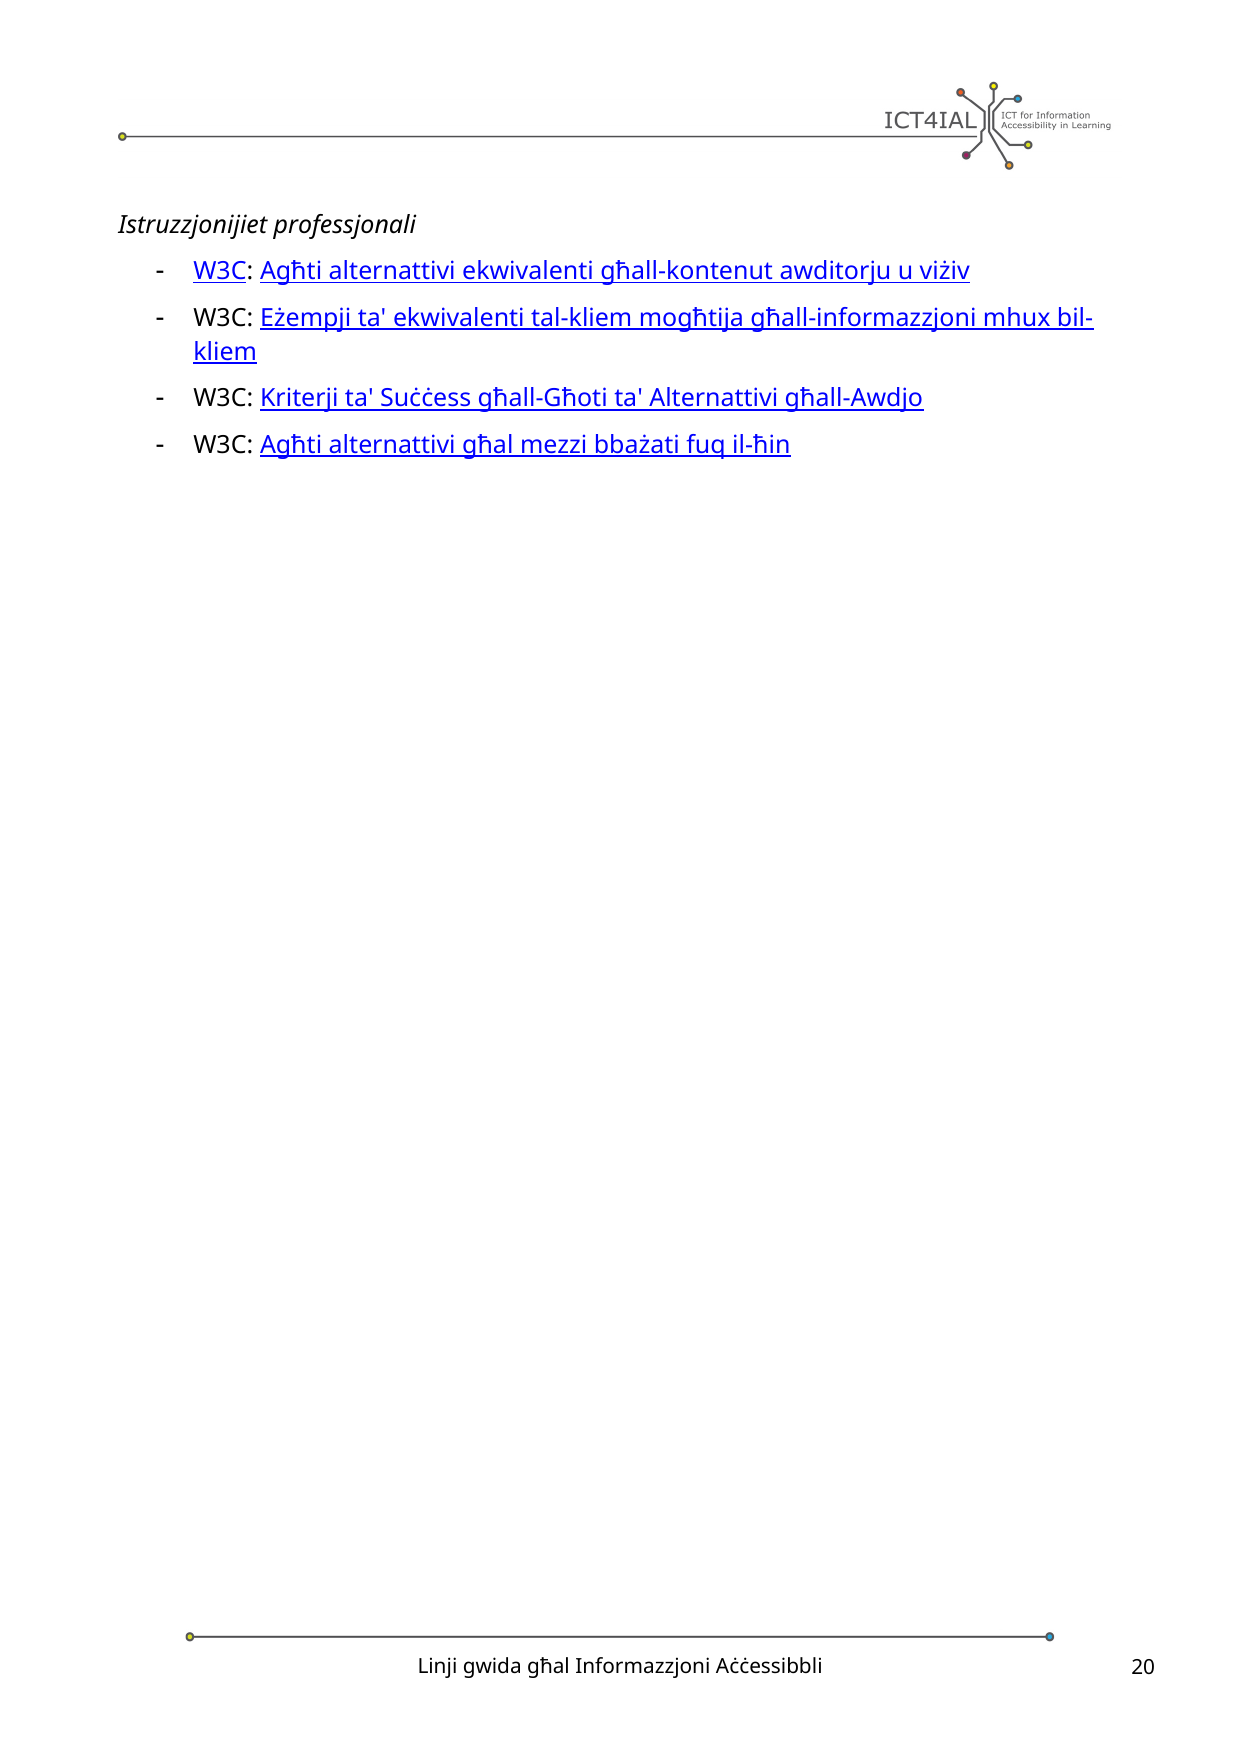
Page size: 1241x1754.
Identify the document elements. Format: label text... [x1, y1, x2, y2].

subtitle Istruzzjonijiet professjonali [118, 206, 1122, 240]
list W3C: Kriterji ta' Suċċess għall-Għoti ta' Alternattivi għall-Awdjo [156, 380, 1122, 414]
picture [185, 1620, 1055, 1652]
list W3C: Agħti alternattivi ekwivalenti għall-kontenut awditorju u viżiv [156, 253, 1122, 287]
picture [118, 73, 1122, 178]
list W3C: Eżempji ta' ekwivalenti tal-kliem mogħtija għall-informazzjoni mhux bil-kliem [156, 299, 1122, 367]
list W3C: Agħti alternattivi għal mezzi bbażati fuq il-ħin [156, 427, 1122, 461]
